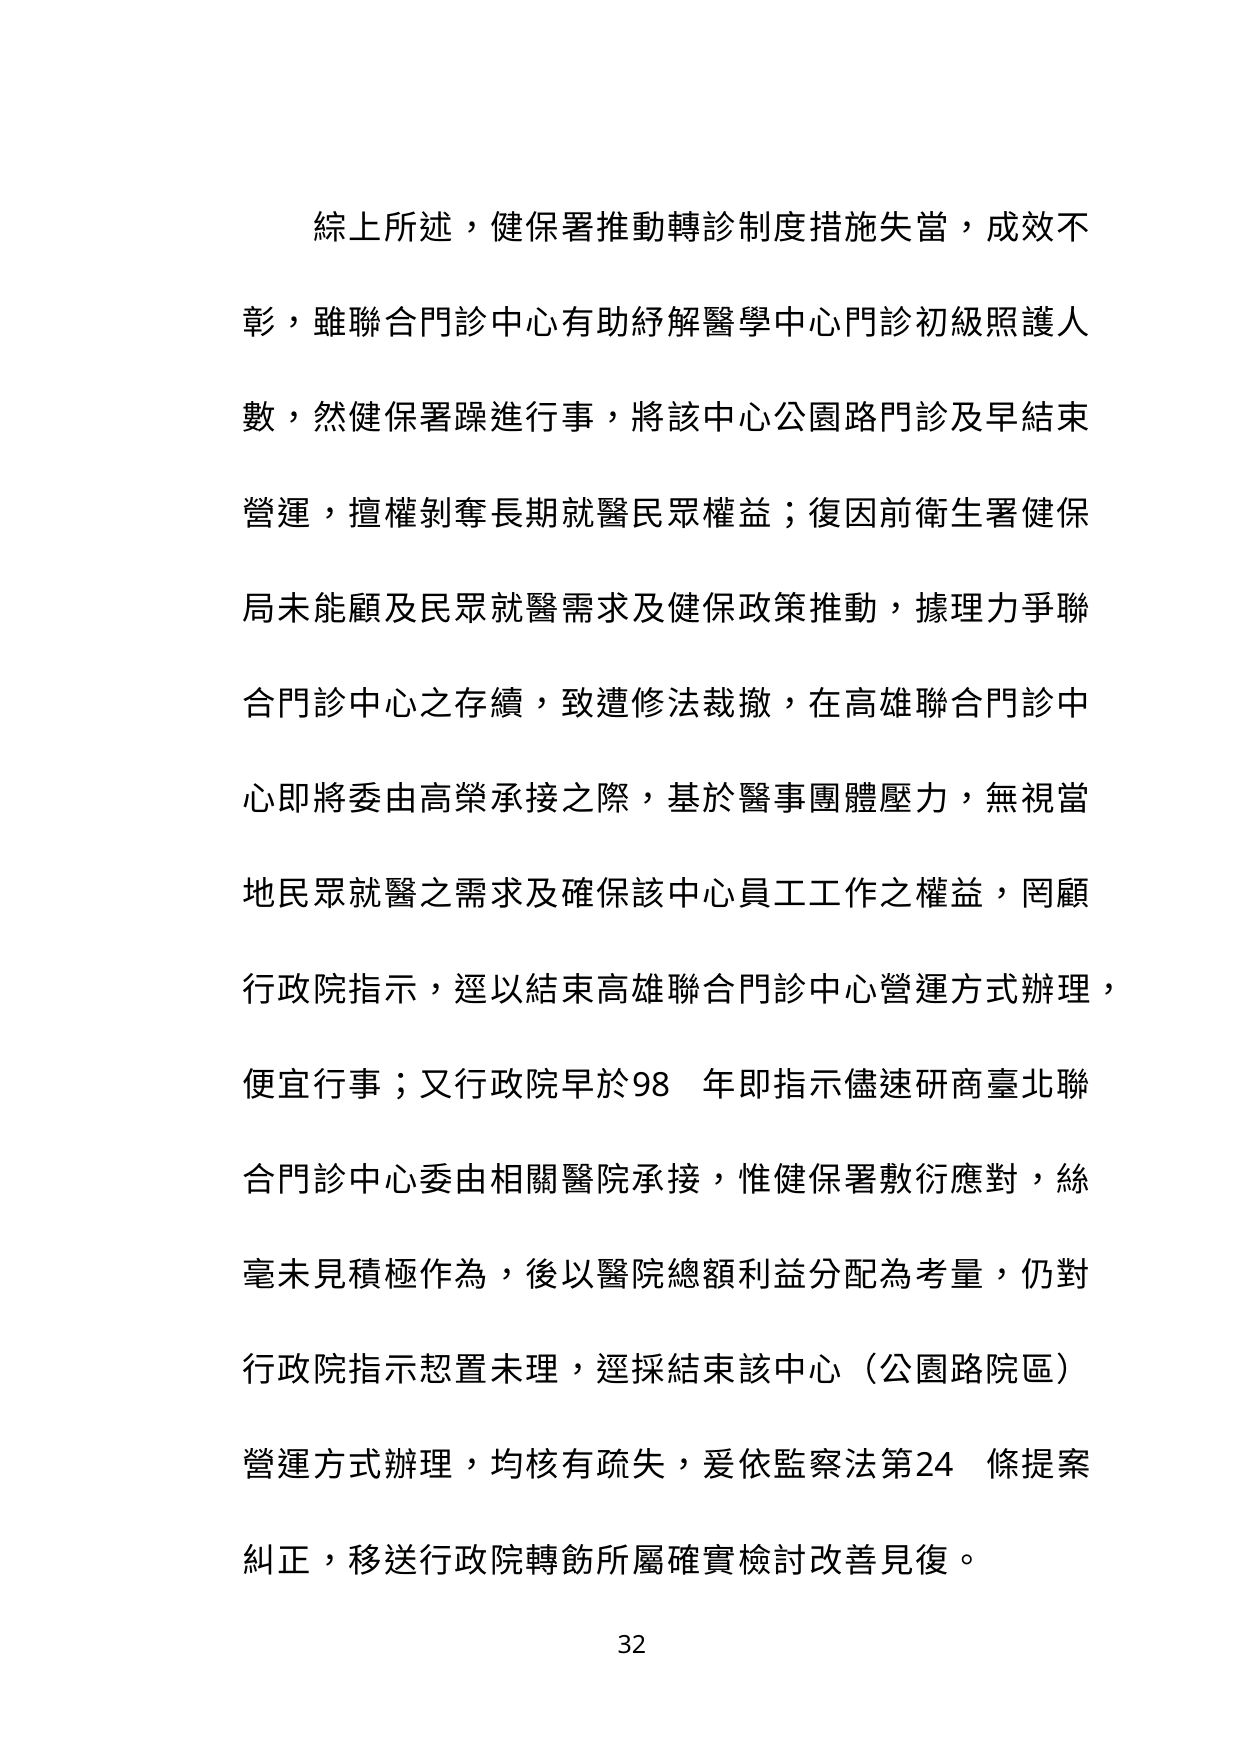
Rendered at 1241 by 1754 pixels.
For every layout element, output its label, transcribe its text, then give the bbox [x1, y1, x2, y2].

text 綜上所述，健保署推動轉診制度措施失當，成效不彰，雖聯合門診中心有助紓解醫學中心門診初級照護人數，然健保署躁進行事，將該中心公園路門診及早結束營運，擅權剝奪長期就醫民眾權益；復因前衛生署健保局未能顧及民眾就醫需求及健保政策推動，據理力爭聯合門診中心之存續，致遭修法裁撤，在高雄聯合門診中心即將委由高榮承接之際，基於醫事團體壓力，無視當地民眾就醫之需求及確保該中心員工工作之權益，罔顧行政院指示，逕以結束高雄聯合門診中心營運方式辦理，便宜行事；又行政院早於98年即指示儘速研商臺北聯合門診中心委由相關醫院承接，惟健保署敷衍應對，絲毫未見積極作為，後以醫院總額利益分配為考量，仍對行政院指示恝置未理，逕採結束該中心（公園路院區）營運方式辦理，均核有疏失，爰依監察法第24條提案糾正，移送行政院轉飭所屬確實檢討改善見復。 [242, 177, 1092, 1605]
